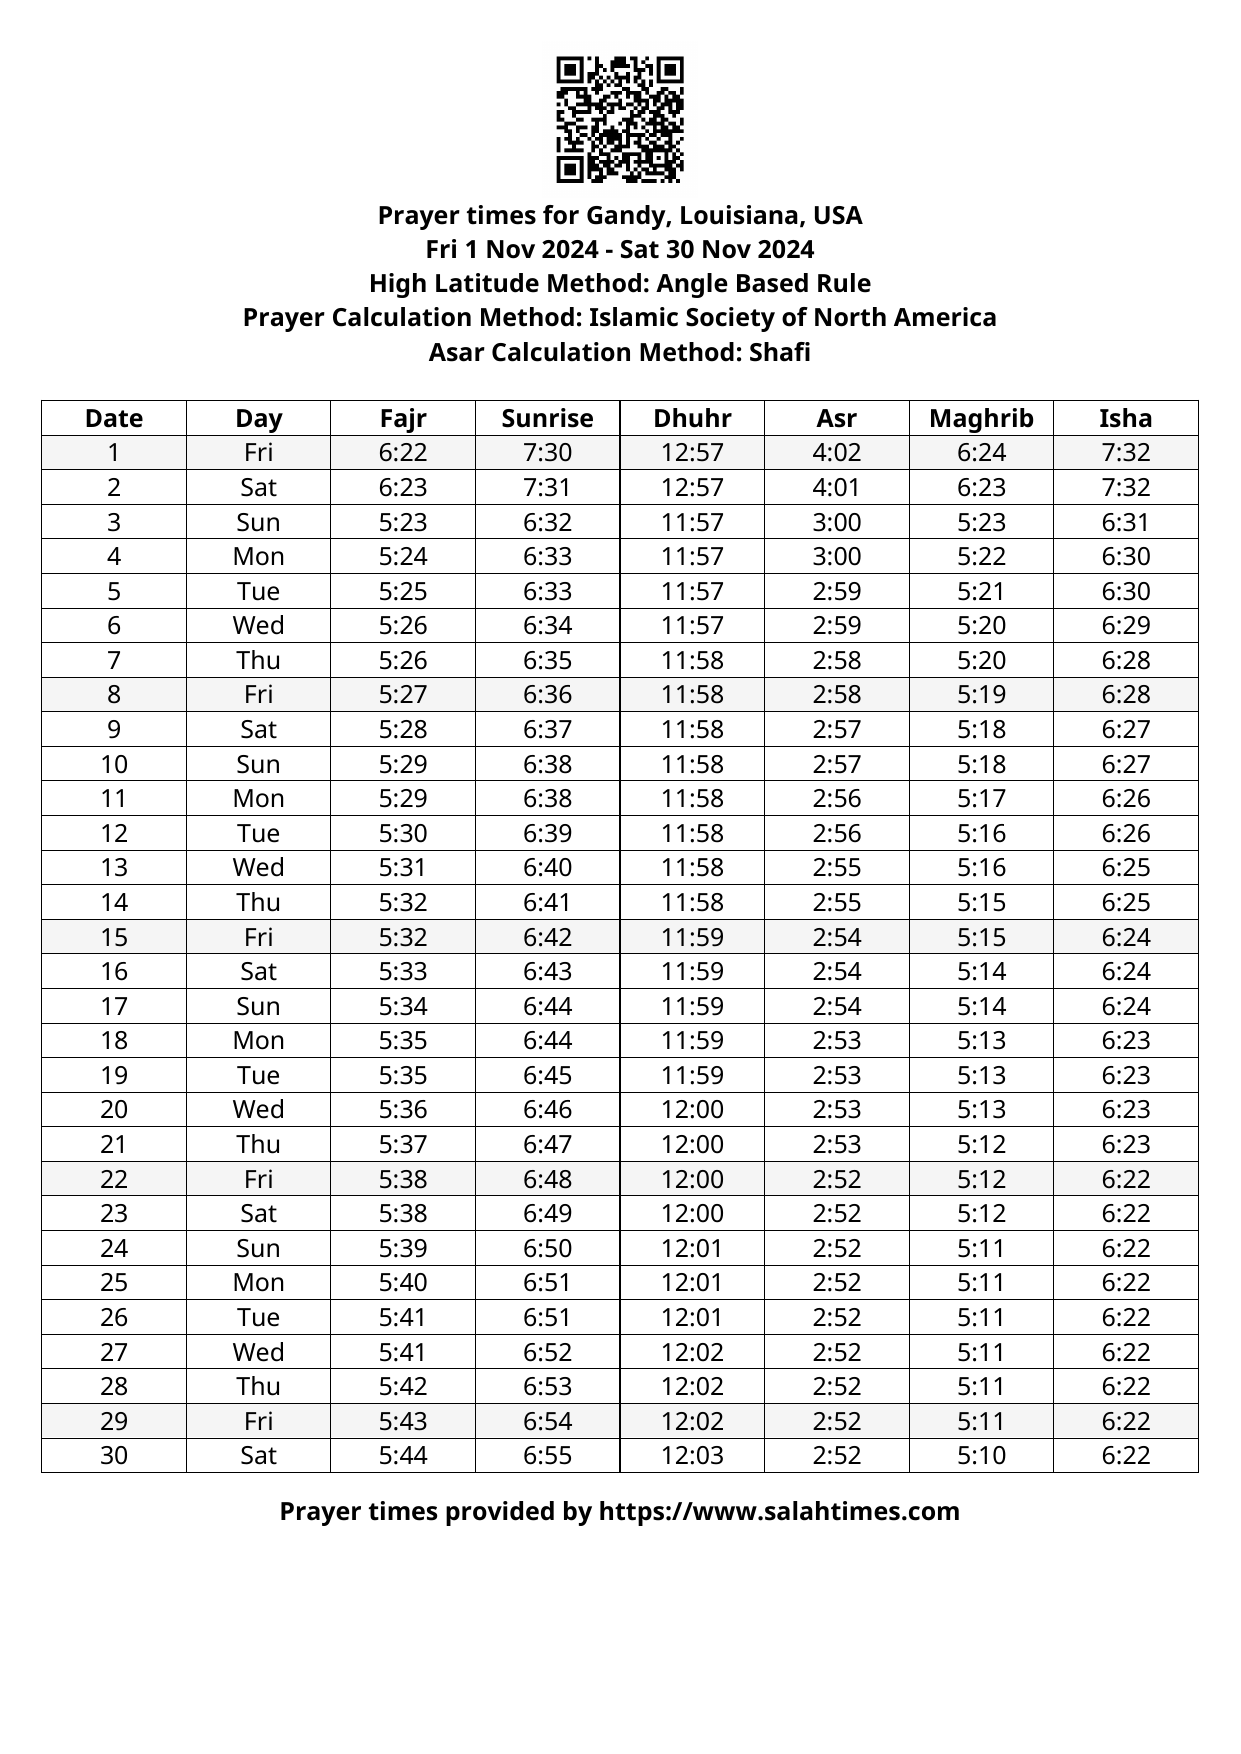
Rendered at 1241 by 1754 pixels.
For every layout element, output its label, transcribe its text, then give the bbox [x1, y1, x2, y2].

table_cell 6:22 [1054, 1266, 1198, 1299]
table_cell 5:11 [910, 1404, 1053, 1437]
table_cell 5:13 [910, 1093, 1053, 1126]
table_cell 12:02 [621, 1335, 764, 1368]
table_cell Mon [187, 1024, 330, 1057]
table_cell 5:22 [910, 539, 1053, 573]
table_cell 6:26 [1054, 781, 1198, 815]
table_cell 10 [42, 747, 186, 780]
table_cell 5:25 [331, 574, 475, 607]
table_cell 6:23 [1054, 1024, 1198, 1057]
table_cell 12:02 [621, 1404, 764, 1437]
table_cell Fri [187, 920, 330, 953]
table_cell 6:52 [476, 1335, 619, 1368]
table_cell 7:30 [476, 436, 619, 469]
table_header Asr [765, 401, 909, 434]
text Prayer times provided by https://www.salahtimes.com [42, 1494, 1198, 1528]
table_cell 11:58 [621, 678, 764, 711]
table_cell 12:03 [621, 1439, 764, 1472]
table_cell 7:32 [1054, 436, 1198, 469]
table_cell 2:52 [765, 1300, 909, 1334]
table_cell Mon [187, 1266, 330, 1299]
table_cell 2:58 [765, 643, 909, 677]
table_cell 5:10 [910, 1439, 1053, 1472]
table_cell 5:13 [910, 1058, 1053, 1092]
table_cell 5:33 [331, 954, 475, 988]
table_cell 6:22 [1054, 1162, 1198, 1195]
table_cell Sun [187, 989, 330, 1022]
table_cell 5:12 [910, 1127, 1053, 1161]
table_cell 5:31 [331, 851, 475, 884]
table_cell 2:53 [765, 1058, 909, 1092]
table_cell Sat [187, 712, 330, 746]
table_cell 6:33 [476, 574, 619, 607]
table_cell 6:24 [1054, 954, 1198, 988]
table_cell 12:57 [621, 470, 764, 504]
table_cell 6:30 [1054, 539, 1198, 573]
table_cell 2:52 [765, 1335, 909, 1368]
table_cell 6:31 [1054, 505, 1198, 538]
table_cell 2:54 [765, 954, 909, 988]
table_cell 11:57 [621, 505, 764, 538]
table_cell 5:41 [331, 1335, 475, 1368]
table_cell Fri [187, 1162, 330, 1195]
table_cell Wed [187, 1335, 330, 1368]
table_cell 9 [42, 712, 186, 746]
table_cell Thu [187, 885, 330, 919]
table_cell 5:12 [910, 1162, 1053, 1195]
table_cell 24 [42, 1231, 186, 1264]
table_cell 6:29 [1054, 609, 1198, 642]
table_cell 5:35 [331, 1024, 475, 1057]
table_cell 6:22 [1054, 1300, 1198, 1334]
table_cell 5:11 [910, 1266, 1053, 1299]
table_cell 5:14 [910, 954, 1053, 988]
table_cell 6:22 [1054, 1196, 1198, 1230]
table_cell Sun [187, 505, 330, 538]
table_cell 25 [42, 1266, 186, 1299]
table_cell 30 [42, 1439, 186, 1472]
table_cell Tue [187, 574, 330, 607]
table_cell 2:59 [765, 609, 909, 642]
table_cell 6:27 [1054, 747, 1198, 780]
table_cell 6:26 [1054, 816, 1198, 849]
table_header Sunrise [476, 401, 619, 434]
table_cell 11:59 [621, 920, 764, 953]
table_cell 29 [42, 1404, 186, 1437]
table_cell 5:21 [910, 574, 1053, 607]
table_cell Mon [187, 781, 330, 815]
table_cell 28 [42, 1369, 186, 1403]
table_cell 5:32 [331, 885, 475, 919]
table_cell 6:33 [476, 539, 619, 573]
table_cell 6:23 [331, 470, 475, 504]
table_cell Tue [187, 1058, 330, 1092]
table_cell 6:24 [1054, 920, 1198, 953]
table_cell 5:12 [910, 1196, 1053, 1230]
table_cell 2 [42, 470, 186, 504]
table_cell 13 [42, 851, 186, 884]
table_cell 4 [42, 539, 186, 573]
table_cell 11:57 [621, 574, 764, 607]
table_cell 6:44 [476, 989, 619, 1022]
table_cell Sun [187, 747, 330, 780]
table_cell 5:40 [331, 1266, 475, 1299]
table_cell 5:34 [331, 989, 475, 1022]
table_cell 6:28 [1054, 678, 1198, 711]
table_header Day [187, 401, 330, 434]
table_cell 5:11 [910, 1300, 1053, 1334]
table_cell 12:01 [621, 1266, 764, 1299]
table_cell 5:14 [910, 989, 1053, 1022]
table_cell 6:23 [1054, 1058, 1198, 1092]
table_header Dhuhr [621, 401, 764, 434]
table_cell 5:17 [910, 781, 1053, 815]
table_cell 6:38 [476, 781, 619, 815]
table_cell 6:54 [476, 1404, 619, 1437]
table_cell 2:59 [765, 574, 909, 607]
table_cell 6:44 [476, 1024, 619, 1057]
table_cell 2:53 [765, 1093, 909, 1126]
table_cell Fri [187, 678, 330, 711]
table_cell 2:56 [765, 816, 909, 849]
table_cell 11:58 [621, 885, 764, 919]
table_cell 1 [42, 436, 186, 469]
table_cell Sat [187, 1439, 330, 1472]
table_cell 6:34 [476, 609, 619, 642]
table_cell 11:57 [621, 539, 764, 573]
text Prayer times for Gandy, Louisiana, USA [42, 198, 1198, 232]
table_cell 11:58 [621, 712, 764, 746]
table_cell 11:58 [621, 781, 764, 815]
table_cell 12 [42, 816, 186, 849]
table_cell 6:28 [1054, 643, 1198, 677]
table_cell 2:52 [765, 1162, 909, 1195]
table_cell 6:22 [1054, 1404, 1198, 1437]
table_cell 6:41 [476, 885, 619, 919]
table_cell 2:52 [765, 1266, 909, 1299]
table_cell 5:11 [910, 1231, 1053, 1264]
table_cell 6:43 [476, 954, 619, 988]
table_cell 5:23 [331, 505, 475, 538]
table_cell 11:58 [621, 816, 764, 849]
table_cell 27 [42, 1335, 186, 1368]
table_cell 20 [42, 1093, 186, 1126]
table_cell 6:37 [476, 712, 619, 746]
table_cell 12:02 [621, 1369, 764, 1403]
table_cell 6:51 [476, 1300, 619, 1334]
table_cell 12:01 [621, 1300, 764, 1334]
table_cell 5:11 [910, 1369, 1053, 1403]
table_cell 2:52 [765, 1231, 909, 1264]
table_cell 5:13 [910, 1024, 1053, 1057]
table_cell 4:01 [765, 470, 909, 504]
table_cell 2:54 [765, 989, 909, 1022]
table_cell Sat [187, 1196, 330, 1230]
table_cell 21 [42, 1127, 186, 1161]
table_cell 6:50 [476, 1231, 619, 1264]
table_header Date [42, 401, 186, 434]
table_cell 6:30 [1054, 574, 1198, 607]
table_cell 6:27 [1054, 712, 1198, 746]
table_cell 5:23 [910, 505, 1053, 538]
table_cell 6:51 [476, 1266, 619, 1299]
text Fri 1 Nov 2024 - Sat 30 Nov 2024 [42, 232, 1198, 266]
table_cell Tue [187, 1300, 330, 1334]
table_cell 2:55 [765, 885, 909, 919]
table_cell 2:52 [765, 1369, 909, 1403]
table_cell Thu [187, 1127, 330, 1161]
table_cell 5:15 [910, 885, 1053, 919]
table_cell 5:41 [331, 1300, 475, 1334]
table_cell 4:02 [765, 436, 909, 469]
table_cell 5:27 [331, 678, 475, 711]
table_cell 5:36 [331, 1093, 475, 1126]
table_cell Fri [187, 436, 330, 469]
table_cell 6:23 [1054, 1127, 1198, 1161]
table_cell 11:59 [621, 954, 764, 988]
table_cell 6:40 [476, 851, 619, 884]
table_cell 5:29 [331, 781, 475, 815]
table_cell 5:38 [331, 1162, 475, 1195]
table_cell 8 [42, 678, 186, 711]
text Prayer Calculation Method: Islamic Society of North America [42, 300, 1198, 334]
table_cell 7 [42, 643, 186, 677]
table_cell 6:32 [476, 505, 619, 538]
table_cell 6:45 [476, 1058, 619, 1092]
table_cell 2:58 [765, 678, 909, 711]
table_cell 5:32 [331, 920, 475, 953]
table_cell 2:53 [765, 1127, 909, 1161]
table_cell 7:31 [476, 470, 619, 504]
table_cell 3:00 [765, 539, 909, 573]
picture [542, 41, 699, 198]
table_cell 6:53 [476, 1369, 619, 1403]
table_cell 5:44 [331, 1439, 475, 1472]
table_cell 5:11 [910, 1335, 1053, 1368]
table_cell 11:58 [621, 643, 764, 677]
table_cell 3:00 [765, 505, 909, 538]
table_cell 26 [42, 1300, 186, 1334]
table_header Fajr [331, 401, 475, 434]
table_cell 19 [42, 1058, 186, 1092]
table_cell 6:55 [476, 1439, 619, 1472]
table_cell 6:38 [476, 747, 619, 780]
table_cell 22 [42, 1162, 186, 1195]
table_cell 6:22 [1054, 1335, 1198, 1368]
table_cell 6:24 [1054, 989, 1198, 1022]
table_cell 6:23 [910, 470, 1053, 504]
table_cell 6:36 [476, 678, 619, 711]
table_header Isha [1054, 401, 1198, 434]
table_cell 6:46 [476, 1093, 619, 1126]
table_cell 6:42 [476, 920, 619, 953]
table_cell 11 [42, 781, 186, 815]
table_cell Wed [187, 851, 330, 884]
text Asar Calculation Method: Shafi [42, 334, 1198, 368]
table_cell 6:22 [1054, 1231, 1198, 1264]
table_cell 6:47 [476, 1127, 619, 1161]
table_cell 2:56 [765, 781, 909, 815]
table_cell Mon [187, 539, 330, 573]
table_cell 6:39 [476, 816, 619, 849]
table_cell Sun [187, 1231, 330, 1264]
table_cell 5:16 [910, 851, 1053, 884]
table_cell 5:26 [331, 609, 475, 642]
table_cell 2:54 [765, 920, 909, 953]
table_cell 12:00 [621, 1196, 764, 1230]
table_cell 11:59 [621, 1058, 764, 1092]
table_cell 11:59 [621, 1024, 764, 1057]
table_cell 5:35 [331, 1058, 475, 1092]
table_cell 11:58 [621, 747, 764, 780]
table_cell 6:24 [910, 436, 1053, 469]
table_cell 5:18 [910, 747, 1053, 780]
table_cell Thu [187, 643, 330, 677]
table_cell 12:00 [621, 1127, 764, 1161]
text High Latitude Method: Angle Based Rule [42, 266, 1198, 300]
table_cell 5:15 [910, 920, 1053, 953]
table_cell Sat [187, 470, 330, 504]
table_cell 5:18 [910, 712, 1053, 746]
table_cell Wed [187, 1093, 330, 1126]
table_cell 12:57 [621, 436, 764, 469]
table_cell 2:52 [765, 1404, 909, 1437]
table_cell 5 [42, 574, 186, 607]
table_cell 15 [42, 920, 186, 953]
table_cell 5:43 [331, 1404, 475, 1437]
table_cell 6:22 [331, 436, 475, 469]
table_cell 2:55 [765, 851, 909, 884]
table_cell Fri [187, 1404, 330, 1437]
table_cell 5:20 [910, 643, 1053, 677]
table_cell 11:59 [621, 989, 764, 1022]
table_cell 12:01 [621, 1231, 764, 1264]
table_cell 5:26 [331, 643, 475, 677]
table_cell 6:23 [1054, 1093, 1198, 1126]
table_cell 16 [42, 954, 186, 988]
table_cell 12:00 [621, 1162, 764, 1195]
table_cell 5:29 [331, 747, 475, 780]
table_cell 23 [42, 1196, 186, 1230]
table_cell 6:22 [1054, 1369, 1198, 1403]
table_cell 2:52 [765, 1196, 909, 1230]
table_cell 5:30 [331, 816, 475, 849]
table_cell 5:39 [331, 1231, 475, 1264]
table_cell 2:52 [765, 1439, 909, 1472]
table_cell 6:25 [1054, 885, 1198, 919]
table_cell 5:24 [331, 539, 475, 573]
table_cell 14 [42, 885, 186, 919]
table_header Maghrib [910, 401, 1053, 434]
table_cell 5:16 [910, 816, 1053, 849]
table_cell 11:57 [621, 609, 764, 642]
table_cell 6:35 [476, 643, 619, 677]
table_cell 18 [42, 1024, 186, 1057]
table_cell 5:19 [910, 678, 1053, 711]
table_cell 6:49 [476, 1196, 619, 1230]
table_cell Tue [187, 816, 330, 849]
table_cell 5:42 [331, 1369, 475, 1403]
table_cell 6:25 [1054, 851, 1198, 884]
table_cell 5:38 [331, 1196, 475, 1230]
table_cell 17 [42, 989, 186, 1022]
table_cell 5:20 [910, 609, 1053, 642]
table_cell 11:58 [621, 851, 764, 884]
table_cell Thu [187, 1369, 330, 1403]
table_cell 6:22 [1054, 1439, 1198, 1472]
table_cell 7:32 [1054, 470, 1198, 504]
table_cell 12:00 [621, 1093, 764, 1126]
table_cell 2:53 [765, 1024, 909, 1057]
table_cell 5:28 [331, 712, 475, 746]
table_cell Wed [187, 609, 330, 642]
table_cell 6 [42, 609, 186, 642]
table_cell 2:57 [765, 747, 909, 780]
table_cell 5:37 [331, 1127, 475, 1161]
table_cell Sat [187, 954, 330, 988]
table_cell 3 [42, 505, 186, 538]
table_cell 2:57 [765, 712, 909, 746]
table_cell 6:48 [476, 1162, 619, 1195]
